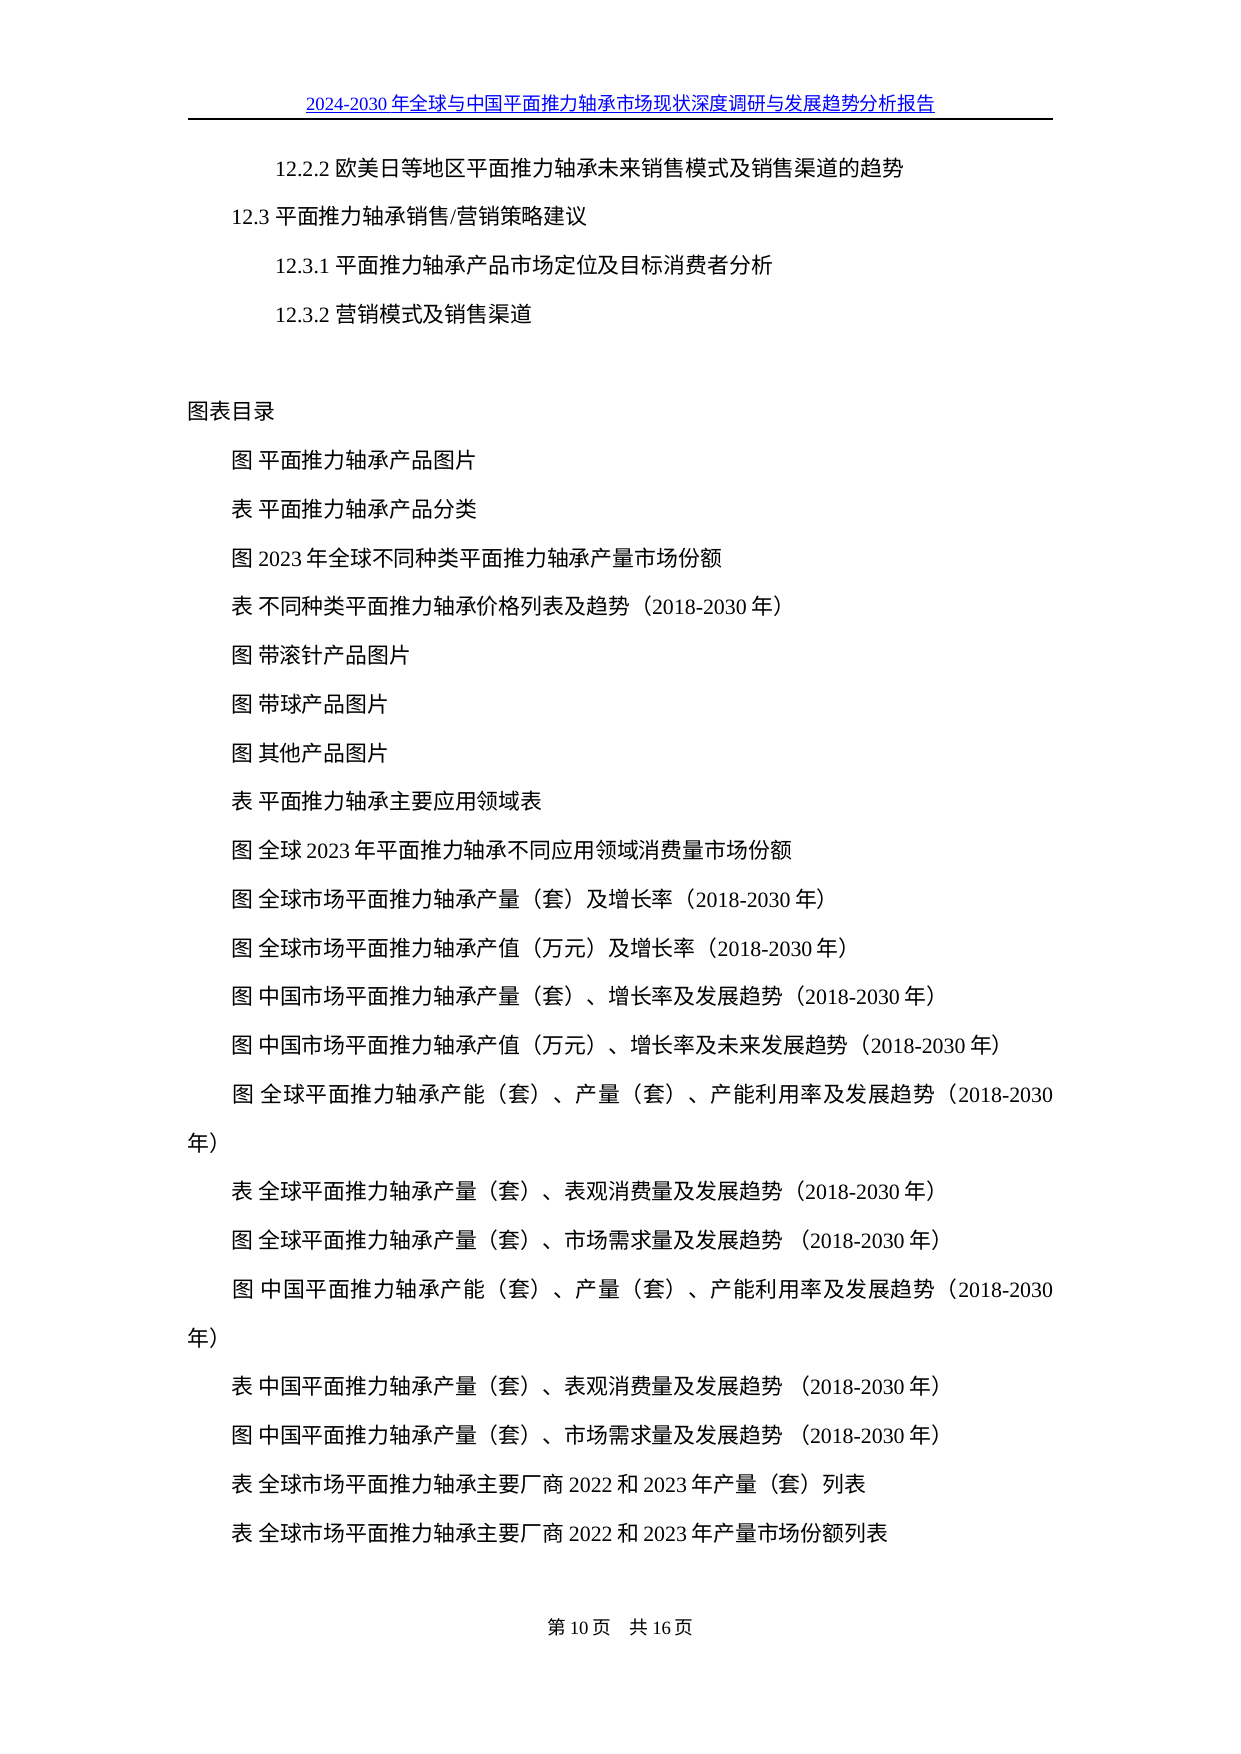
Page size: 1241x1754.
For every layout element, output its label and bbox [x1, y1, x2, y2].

text [187, 150, 1053, 1548]
